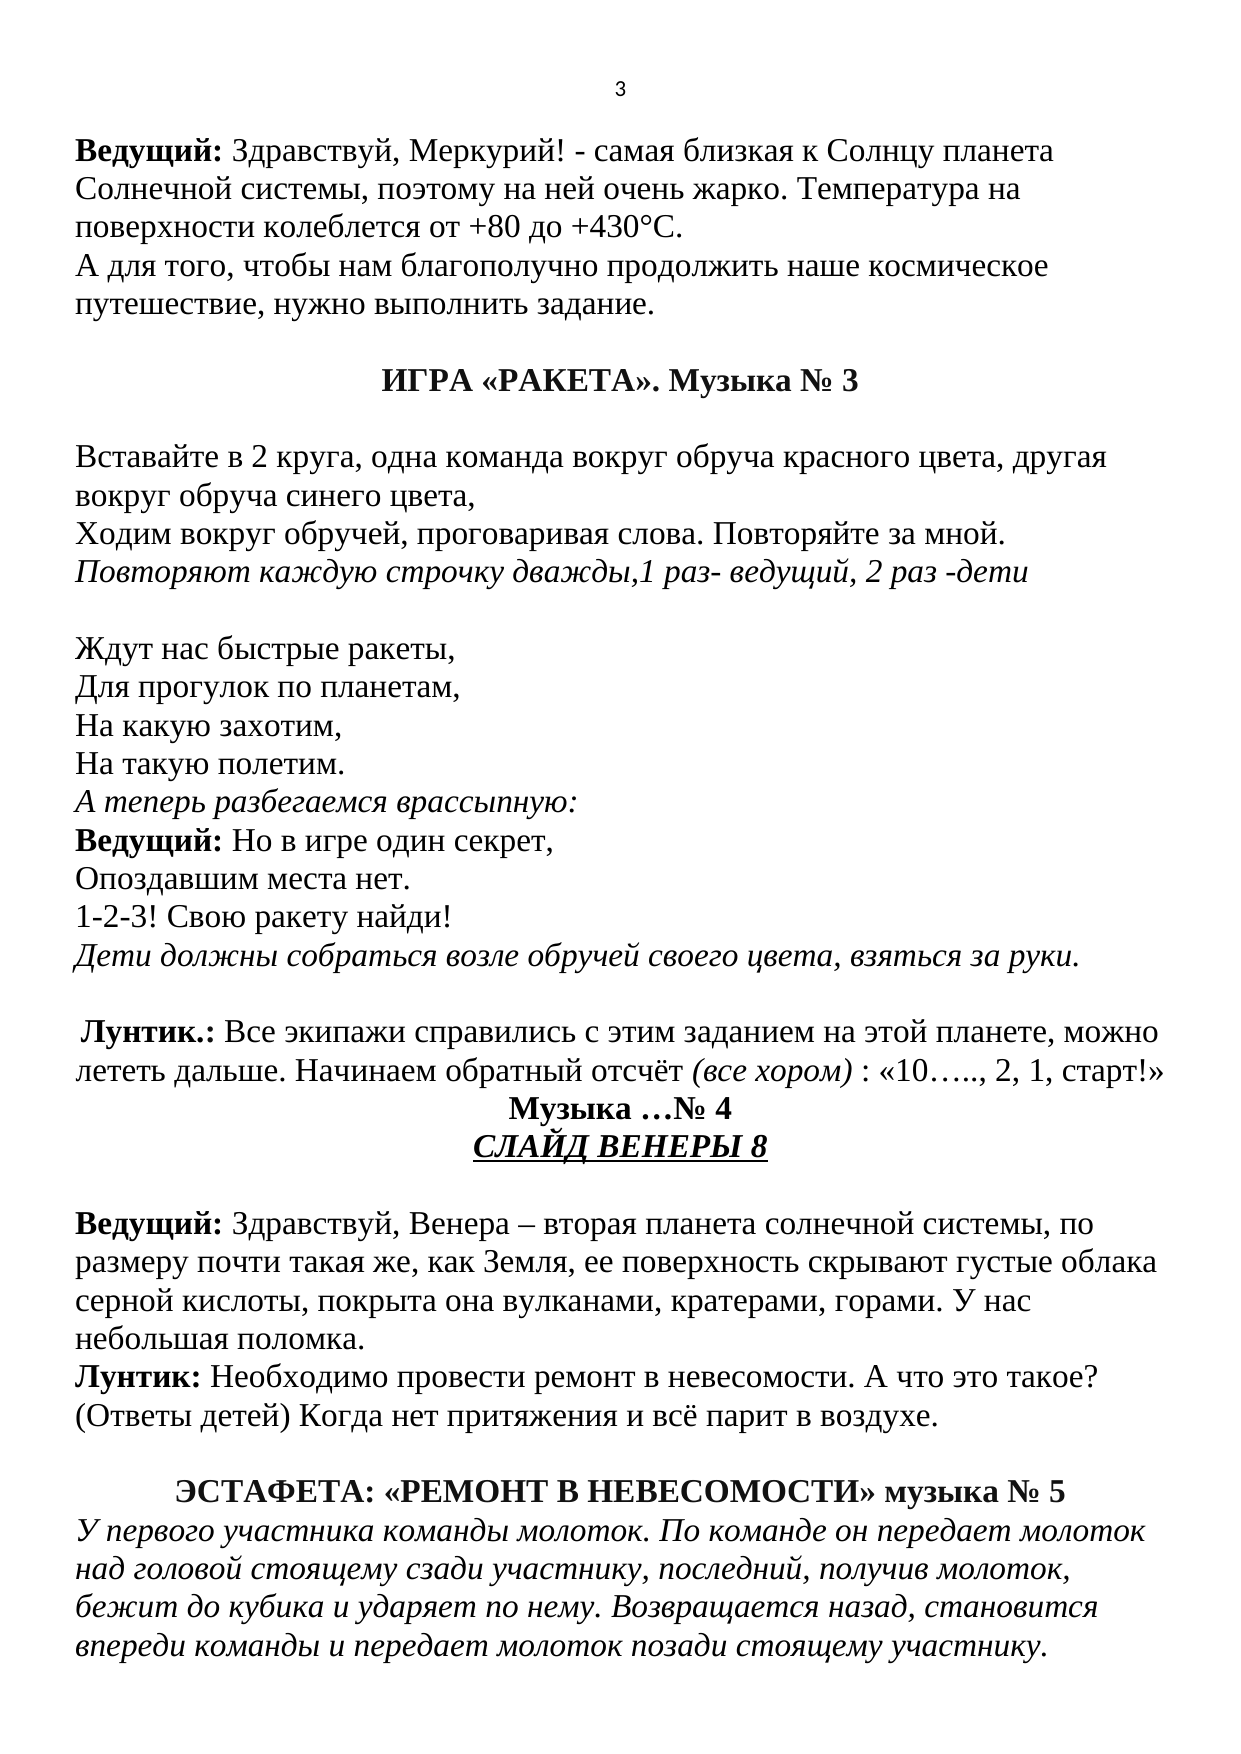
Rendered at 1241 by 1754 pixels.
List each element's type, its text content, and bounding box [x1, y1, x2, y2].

text ИГРА «РАКЕТА». Музыка № 3 [75, 360, 1165, 398]
text Ходим вокруг обручей, проговаривая слова. Повторяйте за мной. [75, 513, 1165, 551]
text Лунтик.: Все экипажи справились с этим заданием на этой планете, можно лететь дальше. Начинаем обратный отсчёт (все хором) : «10….., 2, 1, старт!» [75, 1011, 1165, 1088]
text Лунтик: Необходимо провести ремонт в невесомости. А что это такое? (Ответы детей) Когда нет притяжения и всё парит в воздухе. [75, 1356, 1165, 1433]
text На какую захотим, [75, 705, 1165, 743]
text Повторяют каждую строчку дважды,1 раз- ведущий, 2 раз -дети [75, 551, 1165, 590]
text СЛАЙД ВЕНЕРЫ 8 [75, 1126, 1165, 1165]
text Ждут нас быстрые ракеты, [75, 628, 1165, 666]
text У первого участника команды молоток. По команде он передает молоток над головой стоящему сзади участнику, последний, получив молоток, бежит до кубика и ударяет по нему. Возвращается назад, становится впереди команды и передает молоток позади стоящему участнику. [75, 1510, 1165, 1663]
text Ведущий: Здравствуй, Меркурий! - самая близкая к Солнцу планета Солнечной системы, поэтому на ней очень жарко. Температура на поверхности колеблется от +80 до +430°C. [75, 130, 1165, 245]
text Ведущий: Здравствуй, Венера – вторая планета солнечной системы, по размеру почти такая же, как Земля, ее поверхность скрывают густые облака серной кислоты, покрыта она вулканами, кратерами, горами. У нас небольшая поломка. [75, 1203, 1165, 1356]
text Дети должны собраться возле обручей своего цвета, взяться за руки. [75, 935, 1165, 973]
text А теперь разбегаемся врассыпную: [75, 781, 1165, 820]
text ЭСТАФЕТА: «РЕМОНТ В НЕВЕСОМОСТИ» музыка № 5 [75, 1471, 1165, 1510]
text На такую полетим. [75, 743, 1165, 781]
text А для того, чтобы нам благополучно продолжить наше космическое путешествие, нужно выполнить задание. [75, 245, 1165, 321]
text Вставайте в 2 круга, одна команда вокруг обруча красного цвета, другая вокруг обруча синего цвета, [75, 436, 1165, 513]
text Для прогулок по планетам, [75, 666, 1165, 705]
text 1-2-3! Свою ракету найди! [75, 896, 1165, 935]
text Ведущий: Но в игре один секрет, [75, 820, 1165, 858]
text Музыка …№ 4 [75, 1088, 1165, 1126]
text Опоздавшим места нет. [75, 858, 1165, 896]
